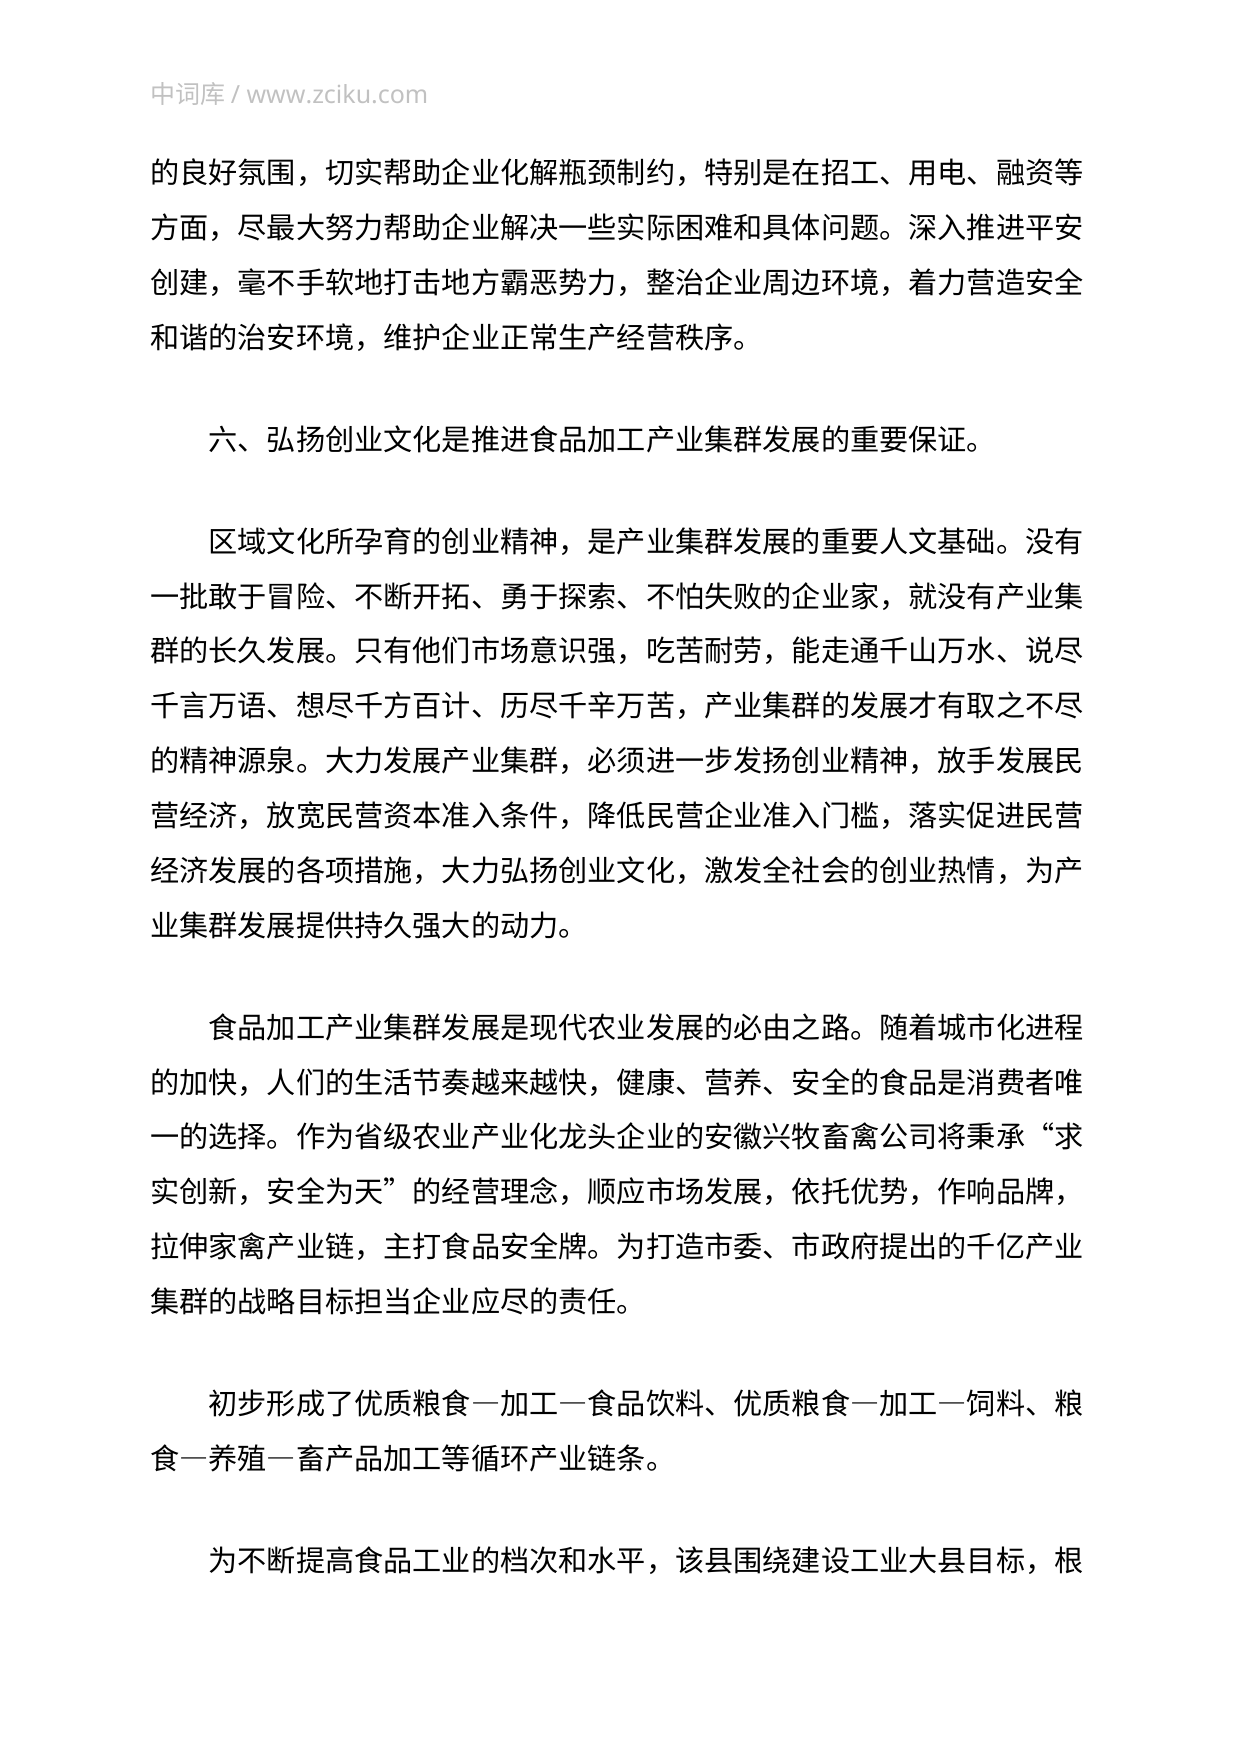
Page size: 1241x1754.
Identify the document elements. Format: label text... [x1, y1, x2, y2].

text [150, 150, 1090, 357]
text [150, 1537, 1090, 1579]
text 六、弘扬创业文化是推进食品加工产业集群发展的重要保证。 [150, 416, 1090, 459]
text 初步形成了优质粮食—加工—食品饮料、优质粮食—加工—饲料、粮食—养殖—畜产品加工等循环产业链条。 [150, 1381, 1090, 1478]
text 区域文化所孕育的创业精神，是产业集群发展的重要人文基础。没有一批敢于冒险、不断开拓、勇于探索、不怕失败的企业家，就没有产业集群的长久发展。只有他们市场意识强，吃苦耐劳，能走通千山万水、说尽千言万语、想尽千方百计、历尽千辛万苦，产业集群的发展才有取之不尽的精神源泉。大力发展产业集群，必须进一步发扬创业精神，放手发展民营经济，放宽民营资本准入条件，降低民营企业准入门槛，落实促进民营经济发展的各项措施，大力弘扬创业文化，激发全社会的创业热情，为产业集群发展提供持久强大的动力。 [150, 518, 1090, 945]
text 食品加工产业集群发展是现代农业发展的必由之路。随着城市化进程的加快，人们的生活节奏越来越快，健康、营养、安全的食品是消费者唯一的选择。作为省级农业产业化龙头企业的安徽兴牧畜禽公司将秉承“求实创新，安全为天”的经营理念，顺应市场发展，依托优势，作响品牌，拉伸家禽产业链，主打食品安全牌。为打造市委、市政府提出的千亿产业集群的战略目标担当企业应尽的责任。 [150, 1004, 1090, 1321]
